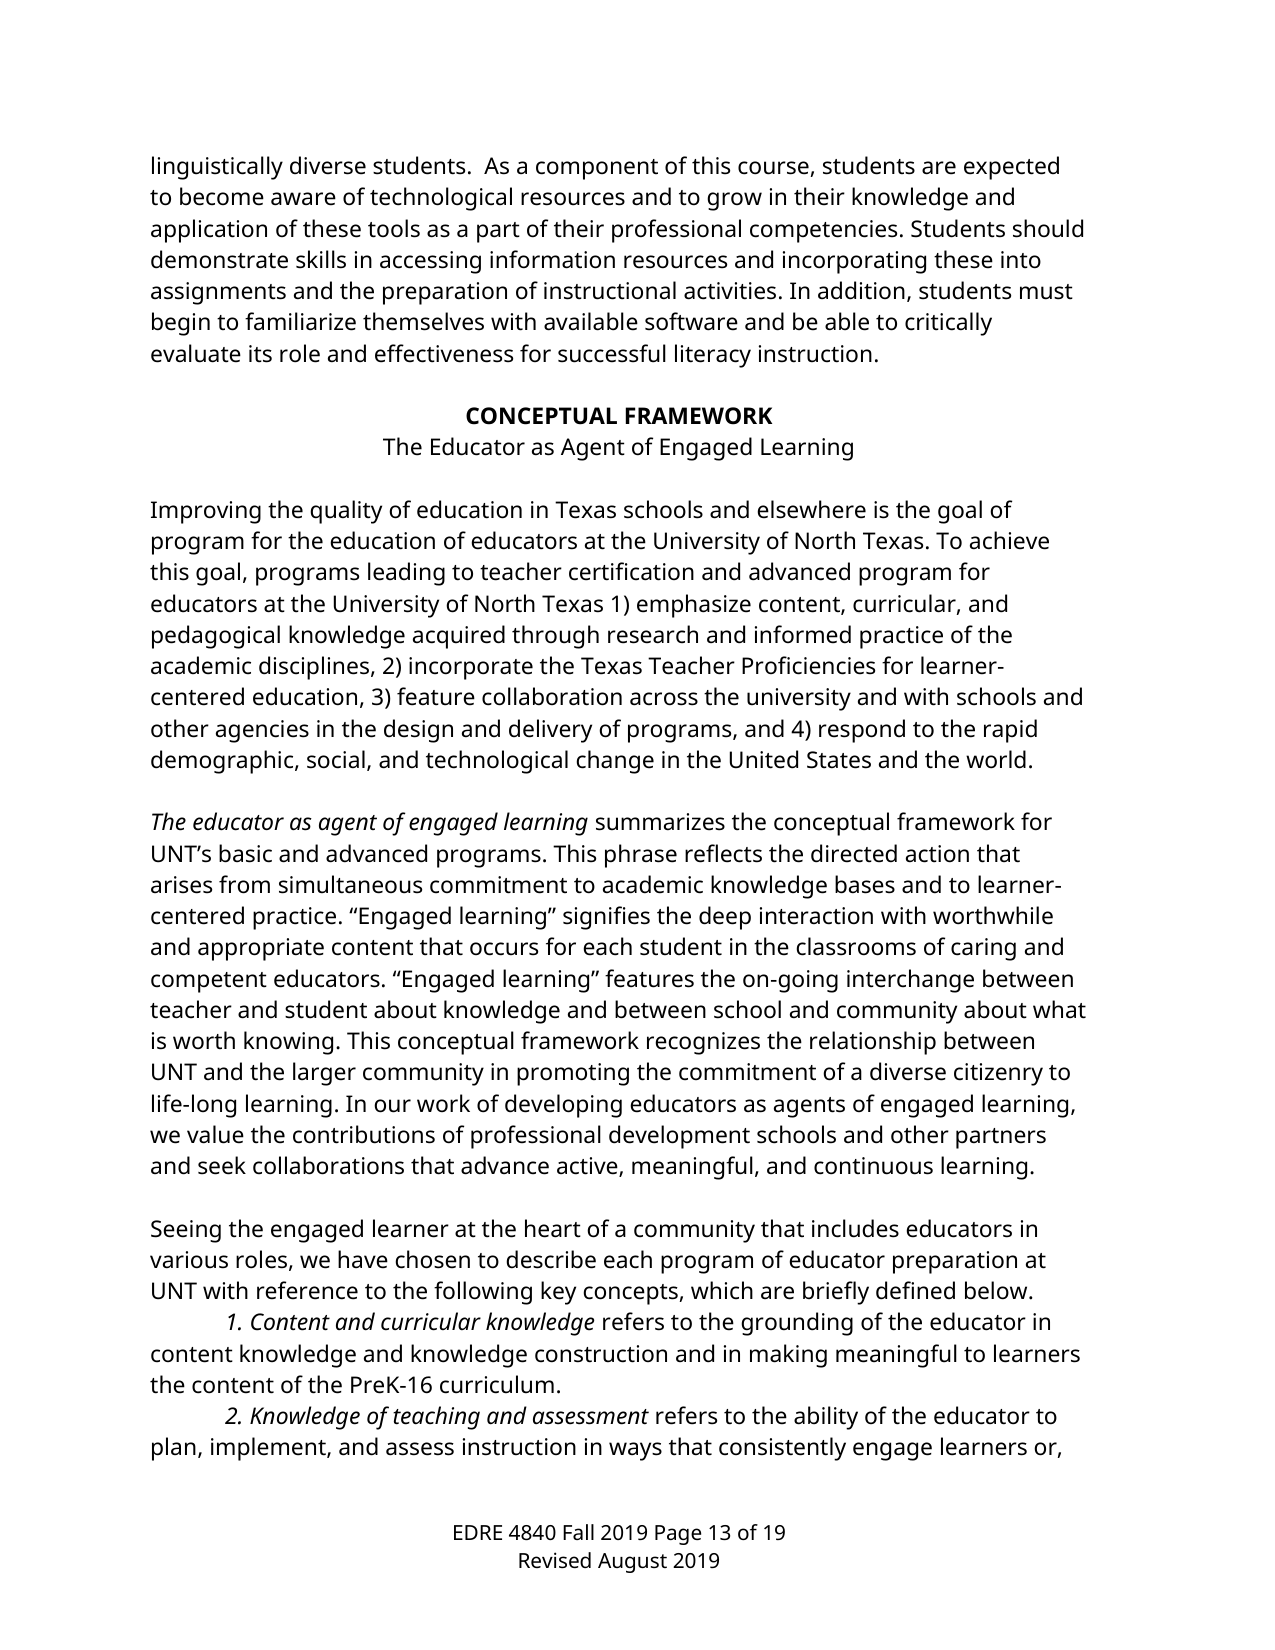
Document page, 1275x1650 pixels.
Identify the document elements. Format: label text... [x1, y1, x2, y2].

text Improving the quality of education in Texas schools and elsewhere is the goal of program for the education of educators at the University of North Texas. To achieve this goal, programs leading to teacher certification and advanced program for educators at the University of North Texas 1) emphasize content, curricular, and pedagogical knowledge acquired through research and informed practice of the academic disciplines, 2) incorporate the Texas Teacher Proficiencies for learner-centered education, 3) feature collaboration across the university and with schools and other agencies in the design and delivery of programs, and 4) respond to the rapid demographic, social, and technological change in the United States and the world. [150, 494, 1087, 775]
text Seeing the engaged learner at the heart of a community that includes educators in various roles, we have chosen to describe each program of educator preparation at UNT with reference to the following key concepts, which are briefly defined below. [150, 1212, 1087, 1306]
text 1. Content and curricular knowledge refers to the grounding of the educator in content knowledge and knowledge construction and in making meaningful to learners the content of the PreK-16 curriculum. [150, 1306, 1087, 1400]
text CONCEPTUAL FRAMEWORK [150, 400, 1087, 431]
subtitle The Educator as Agent of Engaged Learning [150, 431, 1087, 462]
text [150, 1400, 1087, 1462]
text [150, 150, 1087, 369]
text The educator as agent of engaged learning summarizes the conceptual framework for UNT’s basic and advanced programs. This phrase reflects the directed action that arises from simultaneous commitment to academic knowledge bases and to learner-centered practice. “Engaged learning” signifies the deep interaction with worthwhile and appropriate content that occurs for each student in the classrooms of caring and competent educators. “Engaged learning” features the on-going interchange between teacher and student about knowledge and between school and community about what is worth knowing. This conceptual framework recognizes the relationship between UNT and the larger community in promoting the commitment of a diverse citizenry to life-long learning. In our work of developing educators as agents of engaged learning, we value the contributions of professional development schools and other partners and seek collaborations that advance active, meaningful, and continuous learning. [150, 806, 1087, 1181]
